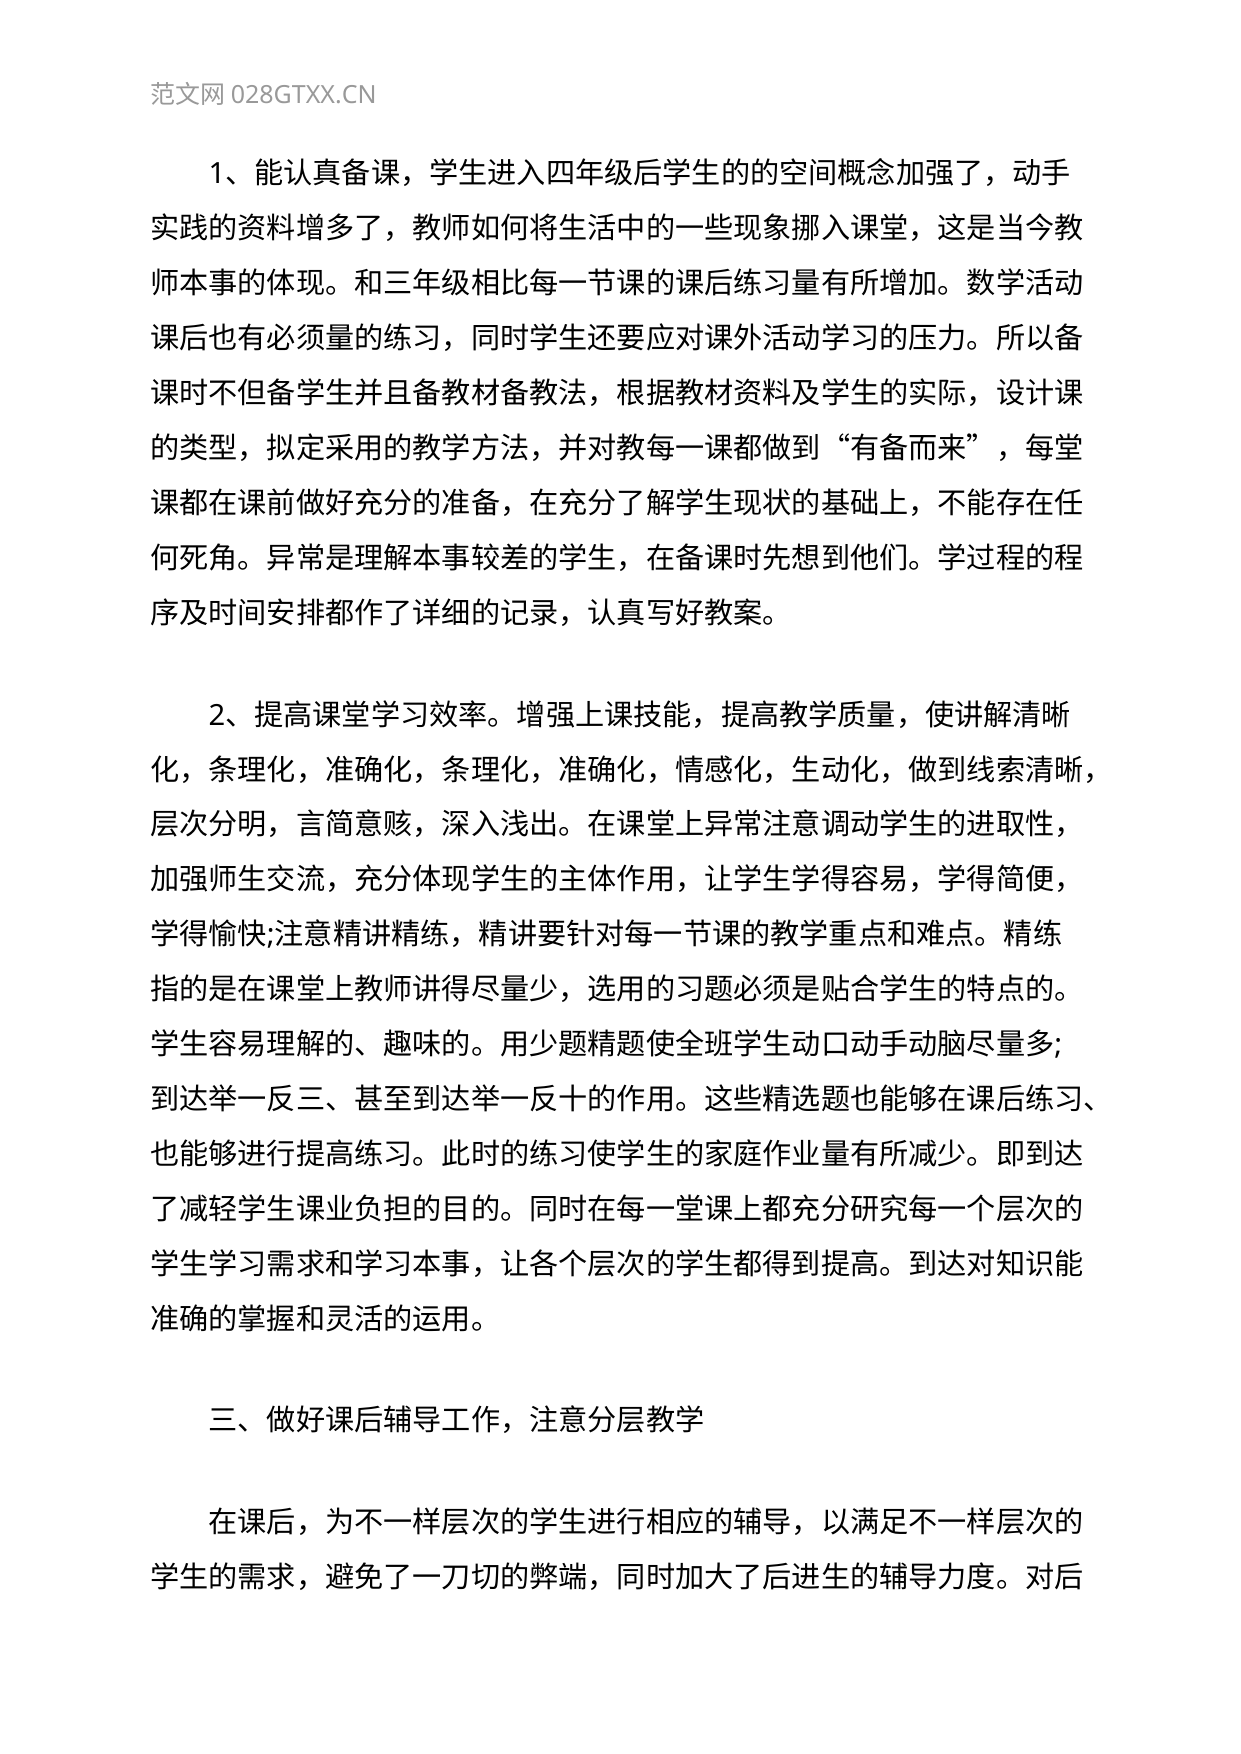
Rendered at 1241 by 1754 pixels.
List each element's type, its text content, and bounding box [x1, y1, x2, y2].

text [150, 1499, 1090, 1596]
text 三、做好课后辅导工作，注意分层教学 [150, 1397, 1090, 1439]
text 2、提高课堂学习效率。增强上课技能，提高教学质量，使讲解清晰化，条理化，准确化，条理化，准确化，情感化，生动化，做到线索清晰，层次分明，言简意赅，深入浅出。在课堂上异常注意调动学生的进取性，加强师生交流，充分体现学生的主体作用，让学生学得容易，学得简便，学得愉快;注意精讲精练，精讲要针对每一节课的教学重点和难点。精练指的是在课堂上教师讲得尽量少，选用的习题必须是贴合学生的特点的。学生容易理解的、趣味的。用少题精题使全班学生动口动手动脑尽量多;到达举一反三、甚至到达举一反十的作用。这些精选题也能够在课后练习、也能够进行提高练习。此时的练习使学生的家庭作业量有所减少。即到达了减轻学生课业负担的目的。同时在每一堂课上都充分研究每一个层次的学生学习需求和学习本事，让各个层次的学生都得到提高。到达对知识能准确的掌握和灵活的运用。 [150, 691, 1090, 1337]
text 1、能认真备课，学生进入四年级后学生的的空间概念加强了，动手实践的资料增多了，教师如何将生活中的一些现象挪入课堂，这是当今教师本事的体现。和三年级相比每一节课的课后练习量有所增加。数学活动课后也有必须量的练习，同时学生还要应对课外活动学习的压力。所以备课时不但备学生并且备教材备教法，根据教材资料及学生的实际，设计课的类型，拟定采用的教学方法，并对教每一课都做到“有备而来”，每堂课都在课前做好充分的准备，在充分了解学生现状的基础上，不能存在任何死角。异常是理解本事较差的学生，在备课时先想到他们。学过程的程序及时间安排都作了详细的记录，认真写好教案。 [150, 150, 1090, 632]
